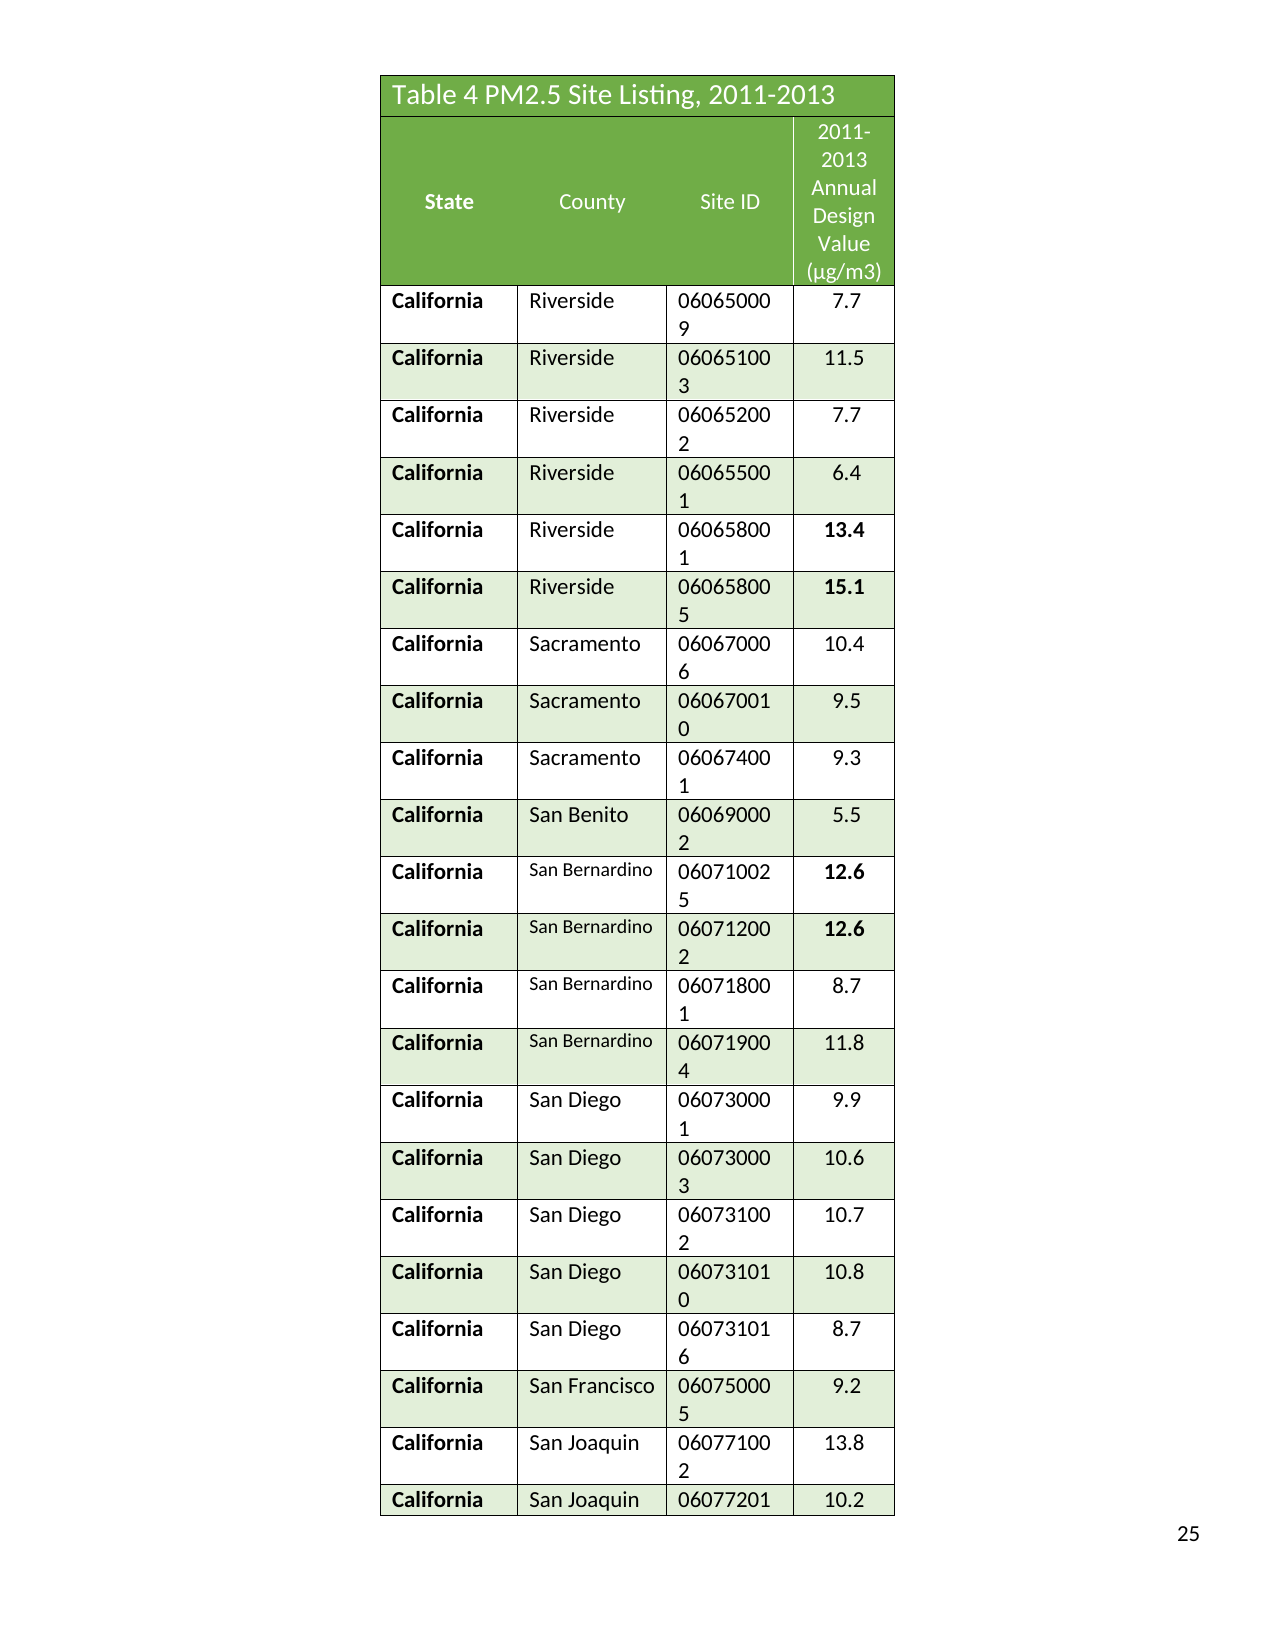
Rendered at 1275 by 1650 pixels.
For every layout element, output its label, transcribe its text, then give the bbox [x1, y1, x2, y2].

table_cell California [381, 686, 517, 742]
table_cell 060750005 [667, 1371, 793, 1427]
table_cell San Diego [518, 1314, 666, 1370]
table_cell California [381, 743, 517, 799]
table_cell 10.8 [794, 1257, 894, 1313]
table_cell San Bernardino [518, 914, 666, 970]
table_cell San Bernardino [518, 1029, 666, 1084]
table_cell 060718001 [667, 971, 793, 1027]
table_cell California [381, 344, 517, 399]
table_cell 060650009 [667, 286, 793, 342]
table_cell Riverside [518, 515, 666, 571]
table_cell California [381, 1371, 517, 1427]
table_cell California [381, 1428, 517, 1484]
table_cell 7.7 [794, 401, 894, 457]
table_cell San Joaquin [518, 1428, 666, 1484]
table_cell 15.1 [794, 572, 894, 628]
table_cell 2011-2013 Annual Design Value (µg/m3) [794, 117, 894, 285]
table_cell 10.2 [794, 1485, 894, 1515]
table_cell California [381, 458, 517, 514]
table_cell 8.7 [794, 1314, 894, 1370]
table_cell California [381, 1200, 517, 1256]
table_cell 10.7 [794, 1200, 894, 1256]
table_cell State [381, 117, 518, 285]
table_cell 060731016 [667, 1314, 793, 1370]
table_cell 6.4 [794, 458, 894, 514]
table_cell San Joaquin [518, 1485, 666, 1515]
table_cell 10.6 [794, 1143, 894, 1199]
table_cell California [381, 1485, 517, 1515]
table_cell 9.2 [794, 1371, 894, 1427]
table_cell 060719004 [667, 1029, 793, 1084]
table_cell California [381, 857, 517, 913]
table_cell 060731010 [667, 1257, 793, 1313]
table_cell California [381, 401, 517, 457]
table_cell San Diego [518, 1086, 666, 1142]
table_cell 9.3 [794, 743, 894, 799]
table_cell California [381, 1029, 517, 1084]
table_cell 060690002 [667, 800, 793, 856]
table_cell 060670006 [667, 629, 793, 685]
table_header Table 4 PM2.5 Site Listing, 2011-2013 [381, 76, 894, 116]
table_cell 9.5 [794, 686, 894, 742]
table_cell 13.4 [794, 515, 894, 571]
table_cell 060772010 [667, 1485, 793, 1515]
table_cell 060655001 [667, 458, 793, 514]
table_cell 12.6 [794, 857, 894, 913]
table_cell San Diego [518, 1257, 666, 1313]
table_cell California [381, 971, 517, 1027]
table_cell San Francisco [518, 1371, 666, 1427]
table_cell 060651003 [667, 344, 793, 399]
table_cell 9.9 [794, 1086, 894, 1142]
table_cell Sacramento [518, 686, 666, 742]
table_cell Riverside [518, 286, 666, 342]
table_cell 11.5 [794, 344, 894, 399]
table_cell California [381, 1086, 517, 1142]
table_cell Sacramento [518, 629, 666, 685]
table_cell 060730003 [667, 1143, 793, 1199]
table_cell 060712002 [667, 914, 793, 970]
table_cell 060730001 [667, 1086, 793, 1142]
table_cell California [381, 914, 517, 970]
table_cell San Benito [518, 800, 666, 856]
table_cell 060710025 [667, 857, 793, 913]
table_cell California [381, 286, 517, 342]
table_cell California [381, 515, 517, 571]
table_cell California [381, 572, 517, 628]
table_cell Sacramento [518, 743, 666, 799]
table_cell 12.6 [794, 914, 894, 970]
table_cell 060670010 [667, 686, 793, 742]
table_cell 060731002 [667, 1200, 793, 1256]
table_cell 060771002 [667, 1428, 793, 1484]
table_cell Site ID [667, 117, 793, 285]
table_cell Riverside [518, 458, 666, 514]
table_cell 060658001 [667, 515, 793, 571]
table_cell 13.8 [794, 1428, 894, 1484]
table_cell 7.7 [794, 286, 894, 342]
table_cell 060674001 [667, 743, 793, 799]
table_cell 060658005 [667, 572, 793, 628]
table_cell Riverside [518, 344, 666, 399]
table_cell County [518, 117, 667, 285]
table_cell California [381, 629, 517, 685]
table_cell 5.5 [794, 800, 894, 856]
table_cell San Bernardino [518, 971, 666, 1027]
table_cell 10.4 [794, 629, 894, 685]
table_cell 8.7 [794, 971, 894, 1027]
table_cell California [381, 800, 517, 856]
table_cell California [381, 1143, 517, 1199]
table_cell 11.8 [794, 1029, 894, 1084]
table_cell San Bernardino [518, 857, 666, 913]
table_cell San Diego [518, 1143, 666, 1199]
table_cell Riverside [518, 572, 666, 628]
table_cell 060652002 [667, 401, 793, 457]
table_cell San Diego [518, 1200, 666, 1256]
table_cell California [381, 1257, 517, 1313]
table_cell Riverside [518, 401, 666, 457]
table_cell California [381, 1314, 517, 1370]
